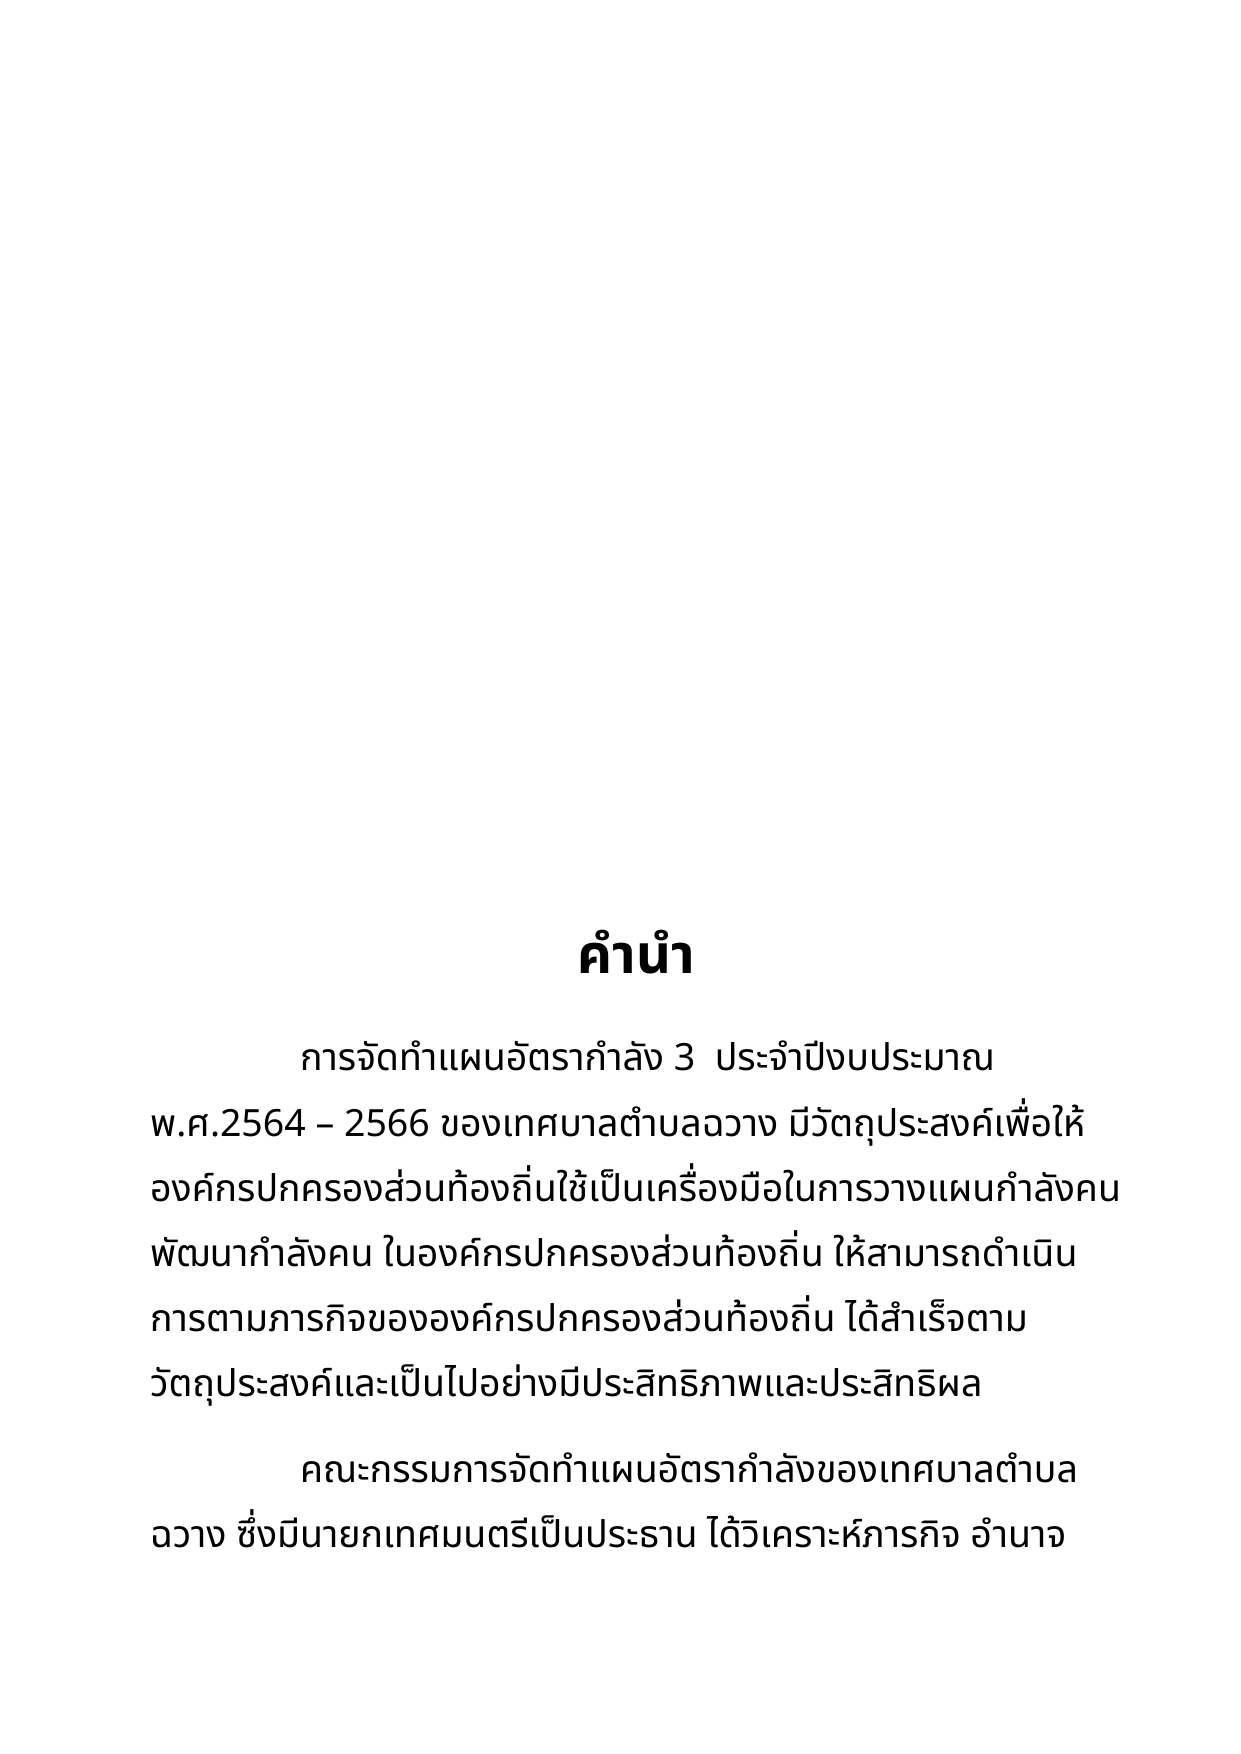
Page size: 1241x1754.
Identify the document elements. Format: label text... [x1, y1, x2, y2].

text คำนำ [150, 916, 1122, 997]
text การจัดทำแผนอัตรากำลัง 3 ประจำปีงบประมาณ พ.ศ.2564 – 2566 ของเทศบาลตำบลฉวาง มีวัตถุประสงค์เพื่อให้องค์กรปกครองส่วนท้องถิ่นใช้เป็นเครื่องมือในการวางแผนกำลังคน พัฒนากำลังคน ในองค์กรปกครองส่วนท้องถิ่น ให้สามารถดำเนินการตามภารกิจขององค์กรปกครองส่วนท้องถิ่น ได้สำเร็จตามวัตถุประสงค์และเป็นไปอย่างมีประสิทธิภาพและประสิทธิผล [150, 1030, 1122, 1413]
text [150, 1442, 1122, 1564]
